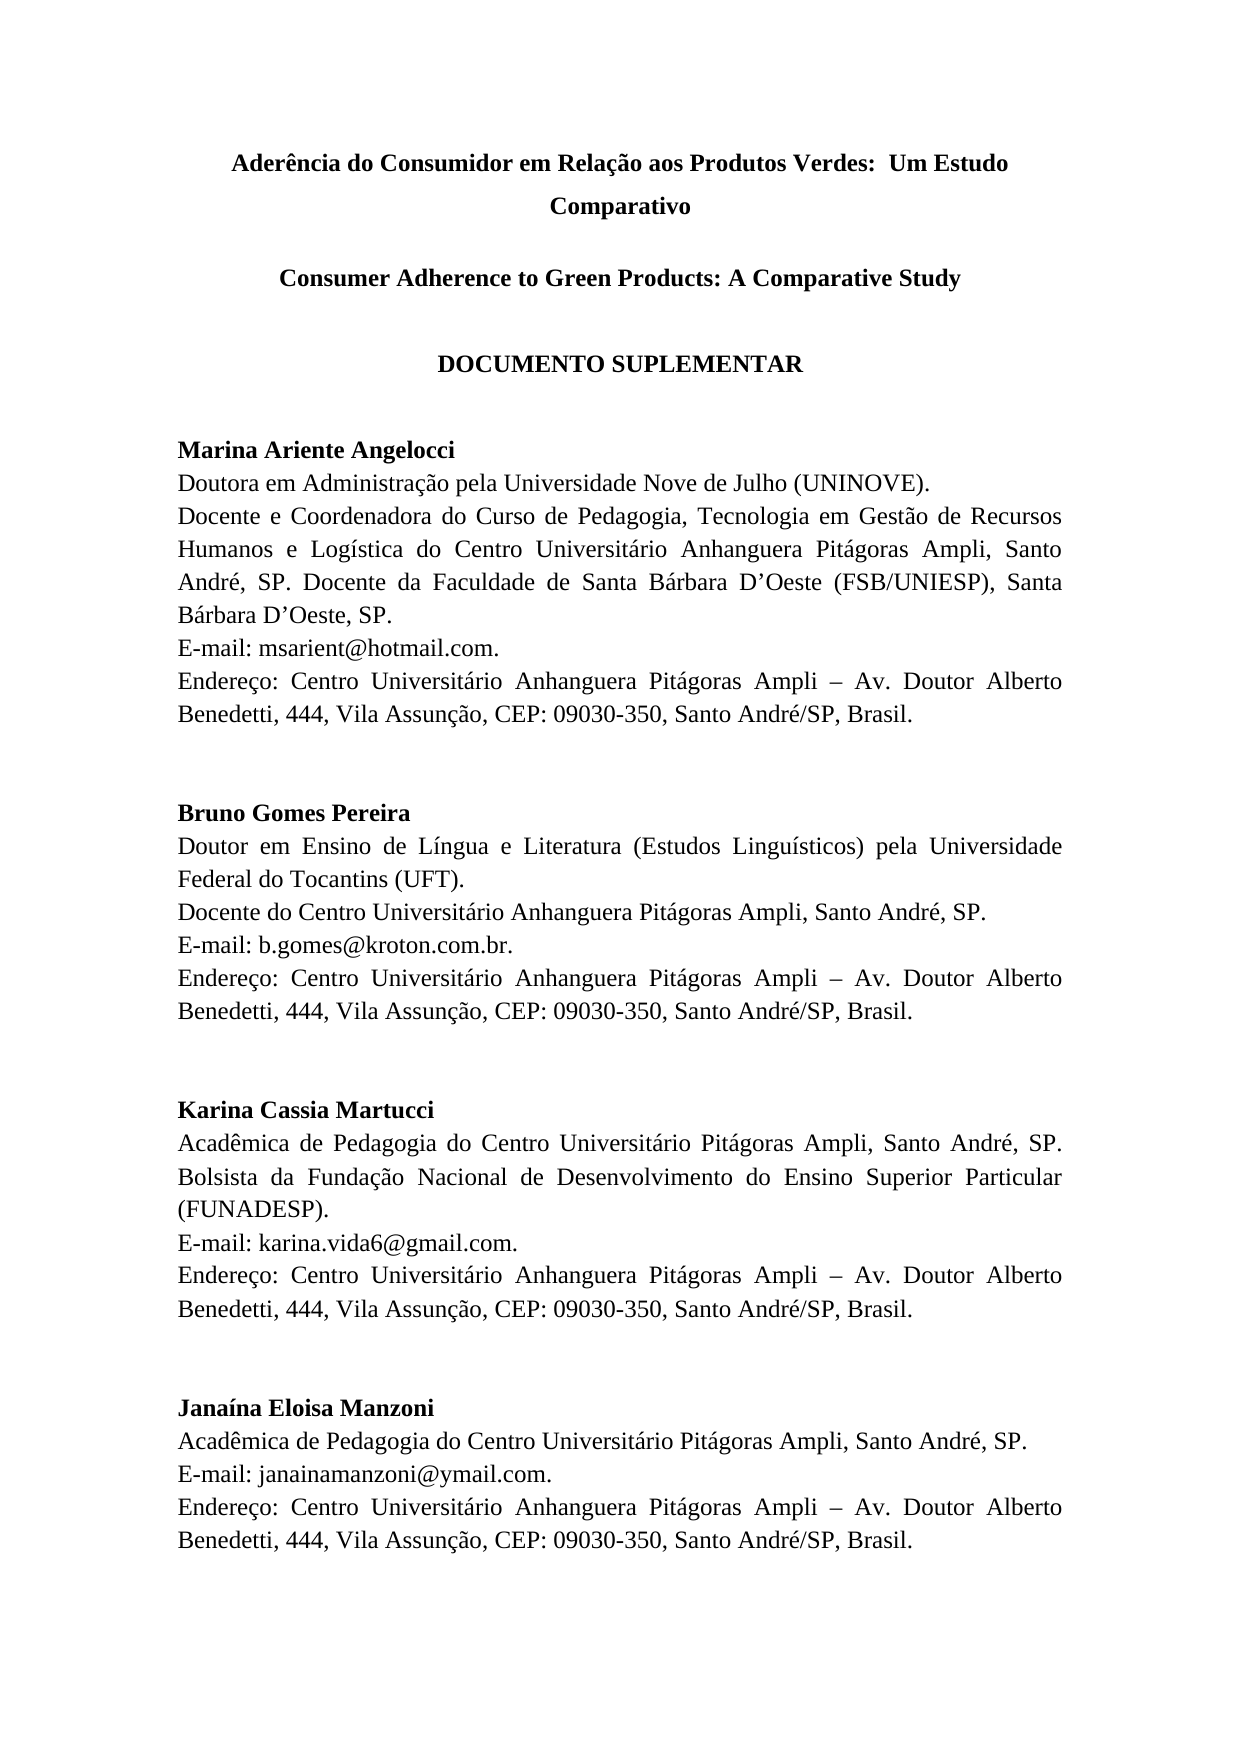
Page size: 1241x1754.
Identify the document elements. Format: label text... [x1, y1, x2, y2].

text Karina Cassia Martucci [177, 1096, 1063, 1124]
text Docente do Centro Universitário Anhanguera Pitágoras Ampli, Santo André, SP. [177, 897, 1063, 926]
text E-mail: msarient@hotmail.com. [177, 633, 1063, 662]
text Marina Ariente Angelocci [177, 435, 1063, 464]
text E-mail: karina.vida6@gmail.com. [177, 1228, 1063, 1256]
text Endereço: Centro Universitário Anhanguera Pitágoras Ampli – Av. Doutor Alberto Benedetti, 444, Vila Assunção, CEP: 09030-350, Santo André/SP, Brasil. [177, 1261, 1063, 1322]
text DOCUMENTO SUPLEMENTAR [177, 349, 1063, 378]
text Consumer Adherence to Green Products: A Comparative Study [177, 263, 1063, 291]
text Doutor em Ensino de Língua e Literatura (Estudos Linguísticos) pela Universidade Federal do Tocantins (UFT). [177, 831, 1063, 893]
text E-mail: janainamanzoni@ymail.com. [177, 1459, 1063, 1487]
text Endereço: Centro Universitário Anhanguera Pitágoras Ampli – Av. Doutor Alberto Benedetti, 444, Vila Assunção, CEP: 09030-350, Santo André/SP, Brasil. [177, 963, 1063, 1025]
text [177, 1492, 1063, 1553]
text Acadêmica de Pedagogia do Centro Universitário Pitágoras Ampli, Santo André, SP. [177, 1426, 1063, 1454]
text Aderência do Consumidor em Relação aos Produtos Verdes: Um Estudo Comparativo [177, 148, 1063, 219]
text E-mail: b.gomes@kroton.com.br. [177, 930, 1063, 959]
text Janaína Eloisa Manzoni [177, 1393, 1063, 1421]
text Endereço: Centro Universitário Anhanguera Pitágoras Ampli – Av. Doutor Alberto Benedetti, 444, Vila Assunção, CEP: 09030-350, Santo André/SP, Brasil. [177, 666, 1063, 728]
text Doutora em Administração pela Universidade Nove de Julho (UNINOVE). [177, 468, 1063, 497]
text Acadêmica de Pedagogia do Centro Universitário Pitágoras Ampli, Santo André, SP. Bolsista da Fundação Nacional de Desenvolvimento do Ensino Superior Particular (FUNADESP). [177, 1128, 1063, 1223]
text Bruno Gomes Pereira [177, 798, 1063, 827]
text Docente e Coordenadora do Curso de Pedagogia, Tecnologia em Gestão de Recursos Humanos e Logística do Centro Universitário Anhanguera Pitágoras Ampli, Santo André, SP. Docente da Faculdade de Santa Bárbara D’Oeste (FSB/UNIESP), Santa Bárbara D’Oeste, SP. [177, 501, 1063, 629]
